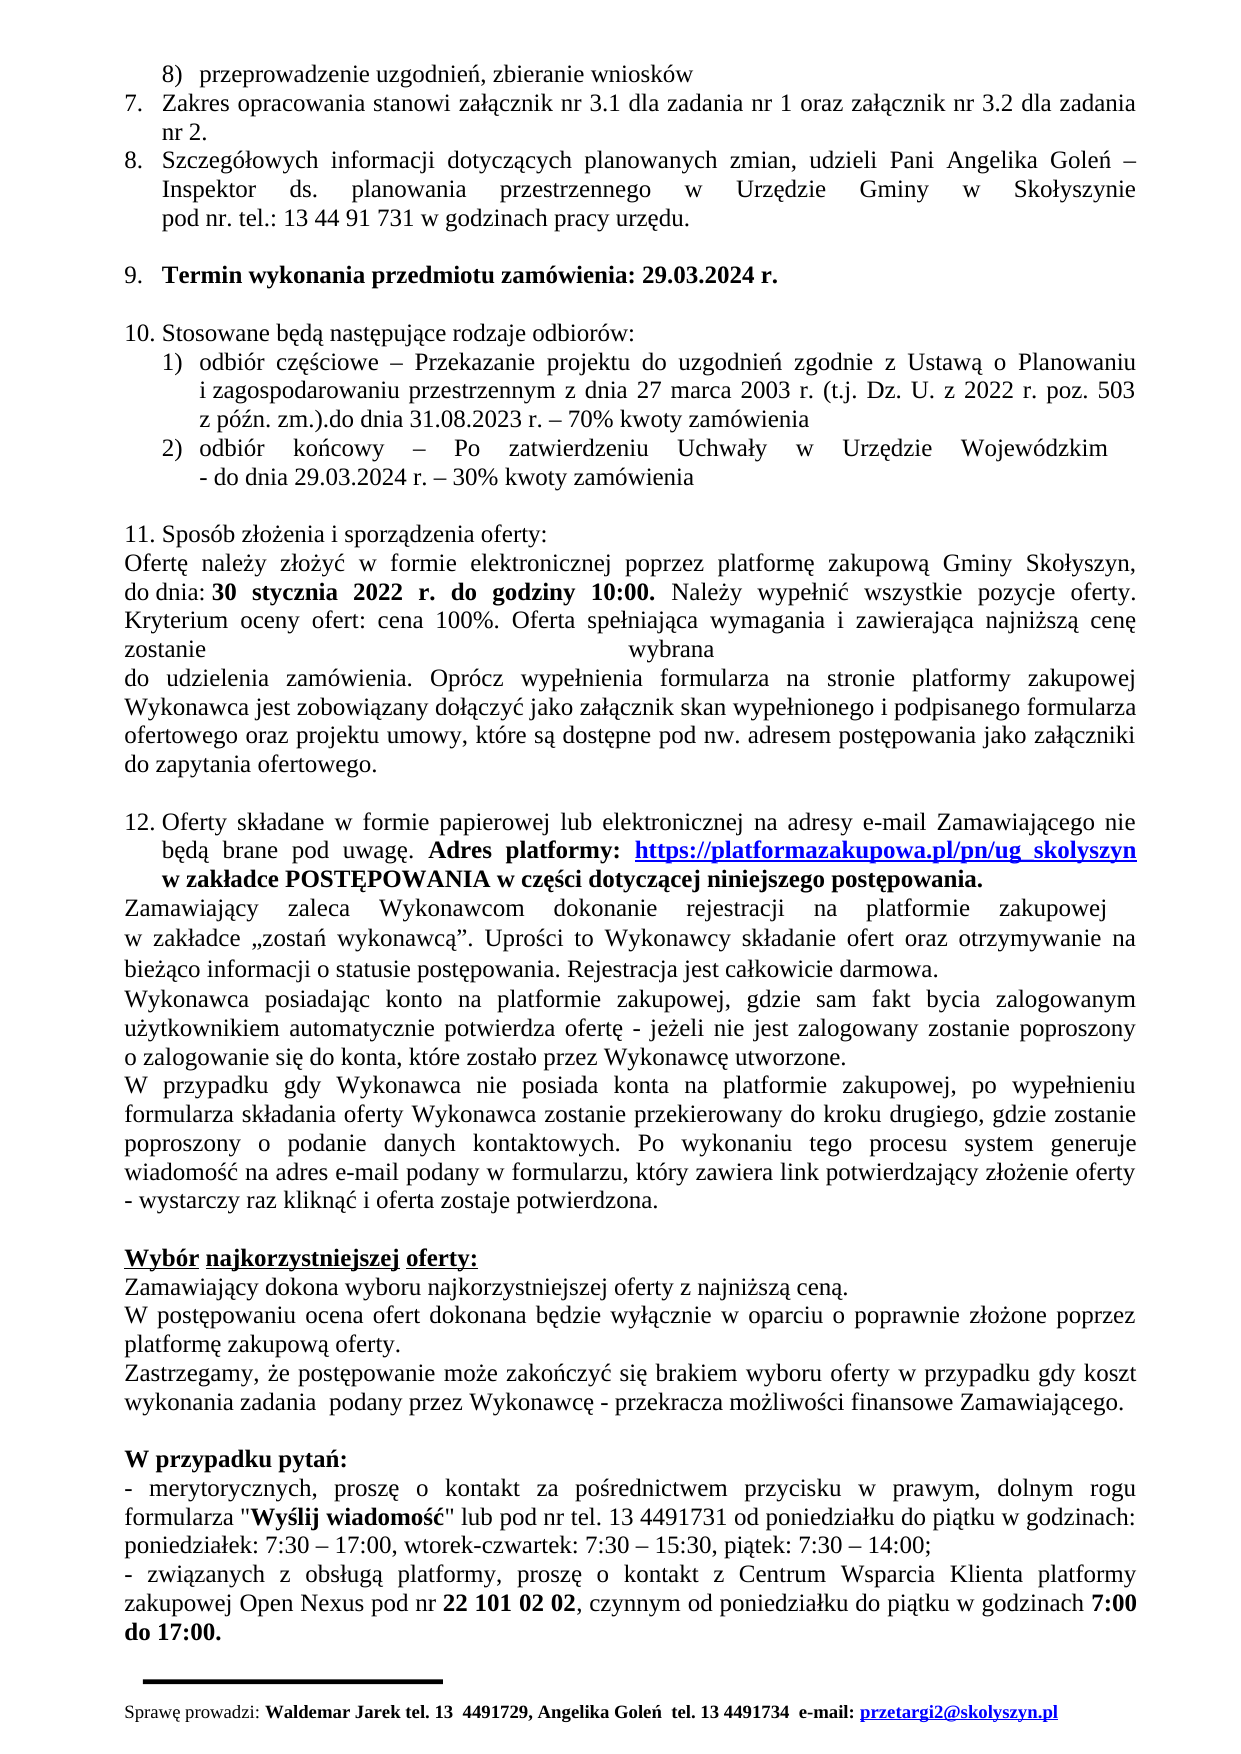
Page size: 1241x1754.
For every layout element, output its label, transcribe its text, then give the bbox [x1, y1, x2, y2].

list odbiór częściowe – Przekazanie projektu do uzgodnień zgodnie z Ustawą o Planowaniu i zagospodarowaniu przestrzennym z dnia 27 marca 2003 r. (t.j. Dz. U. z 2022 r. poz. 503 z późn. zm.).do dnia 31.08.2023 r. – 70% kwoty zamówienia [162, 347, 1137, 433]
list odbiór końcowy – Po zatwierdzeniu Uchwały w Urzędzie Wojewódzkim - do dnia 29.03.2024 r. – 30% kwoty zamówienia [162, 433, 1137, 490]
text Zamawiający dokona wyboru najkorzystniejszej oferty z najniższą ceną. [124, 1272, 1137, 1300]
text - związanych z obsługą platformy, proszę o kontakt z Centrum Wsparcia Klienta platformy zakupowej Open Nexus pod nr 22 101 02 02, czynnym od poniedziałku do piątku w godzinach 7:00 do 17:00. [124, 1559, 1137, 1645]
text W przypadku pytań: [124, 1444, 1137, 1473]
text Wykonawca posiadając konto na platformie zakupowej, gdzie sam fakt bycia zalogowanym użytkownikiem automatycznie potwierdza ofertę - jeżeli nie jest zalogowany zostanie poproszony o zalogowanie się do konta, które zostało przez Wykonawcę utworzone. [124, 984, 1137, 1070]
text - merytorycznych, proszę o kontakt za pośrednictwem przycisku w prawym, dolnym rogu formularza "Wyślij wiadomość" lub pod nr tel. 13 4491731 od poniedziałku do piątku w godzinach: poniedziałek: 7:30 – 17:00, wtorek-czwartek: 7:30 – 15:30, piątek: 7:30 – 14:00; [124, 1473, 1137, 1559]
list przeprowadzenie uzgodnień, zbieranie wniosków [162, 59, 1137, 88]
text Wybór najkorzystniejszej oferty: [124, 1243, 1137, 1272]
text Ofertę należy złożyć w formie elektronicznej poprzez platformę zakupową Gminy Skołyszyn, do dnia: 30 stycznia 2022 r. do godziny 10:00. Należy wypełnić wszystkie pozycje oferty. Kryterium oceny ofert: cena 100%. Oferta spełniająca wymagania i zawierająca najniższą cenę zostanie wybrana do udzielenia zamówienia. Oprócz wypełnienia formularza na stronie platformy zakupowej Wykonawca jest zobowiązany dołączyć jako załącznik skan wypełnionego i podpisanego formularza ofertowego oraz projektu umowy, które są dostępne pod nw. adresem postępowania jako załączniki do zapytania ofertowego. [124, 548, 1137, 778]
text W postępowaniu ocena ofert dokonana będzie wyłącznie w oparciu o poprawnie złożone poprzez platformę zakupową oferty. [124, 1300, 1137, 1358]
list Zakres opracowania stanowi załącznik nr 3.1 dla zadania nr 1 oraz załącznik nr 3.2 dla zadania nr 2. [124, 88, 1137, 145]
list Termin wykonania przedmiotu zamówienia: 29.03.2024 r. [124, 260, 1137, 289]
list Stosowane będą następujące rodzaje odbiorów: [124, 318, 1137, 347]
text Zastrzegamy, że postępowanie może zakończyć się brakiem wyboru oferty w przypadku gdy koszt wykonania zadania podany przez Wykonawcę - przekracza możliwości finansowe Zamawiającego. [124, 1358, 1137, 1415]
list Sposób złożenia i sporządzenia oferty: [124, 519, 1137, 548]
text Zamawiający zaleca Wykonawcom dokonanie rejestracji na platformie zakupowej w zakładce „zostań wykonawcą”. Uprości to Wykonawcy składanie ofert oraz otrzymywanie na bieżąco informacji o statusie postępowania. Rejestracja jest całkowicie darmowa. [124, 893, 1137, 982]
list Szczegółowych informacji dotyczących planowanych zmian, udzieli Pani Angelika Goleń – Inspektor ds. planowania przestrzennego w Urzędzie Gminy w Skołyszynie pod nr. tel.: 13 44 91 731 w godzinach pracy urzędu. [124, 145, 1137, 232]
text W przypadku gdy Wykonawca nie posiada konta na platformie zakupowej, po wypełnieniu formularza składania oferty Wykonawca zostanie przekierowany do kroku drugiego, gdzie zostanie poproszony o podanie danych kontaktowych. Po wykonaniu tego procesu system generuje wiadomość na adres e-mail podany w formularzu, który zawiera link potwierdzający złożenie oferty - wystarczy raz kliknąć i oferta zostaje potwierdzona. [124, 1070, 1137, 1214]
list Oferty składane w formie papierowej lub elektronicznej na adresy e-mail Zamawiającego nie będą brane pod uwagę. Adres platformy: https://platformazakupowa.pl/pn/ug_skolyszyn w zakładce POSTĘPOWANIA w części dotyczącej niniejszego postępowania. [124, 807, 1137, 893]
